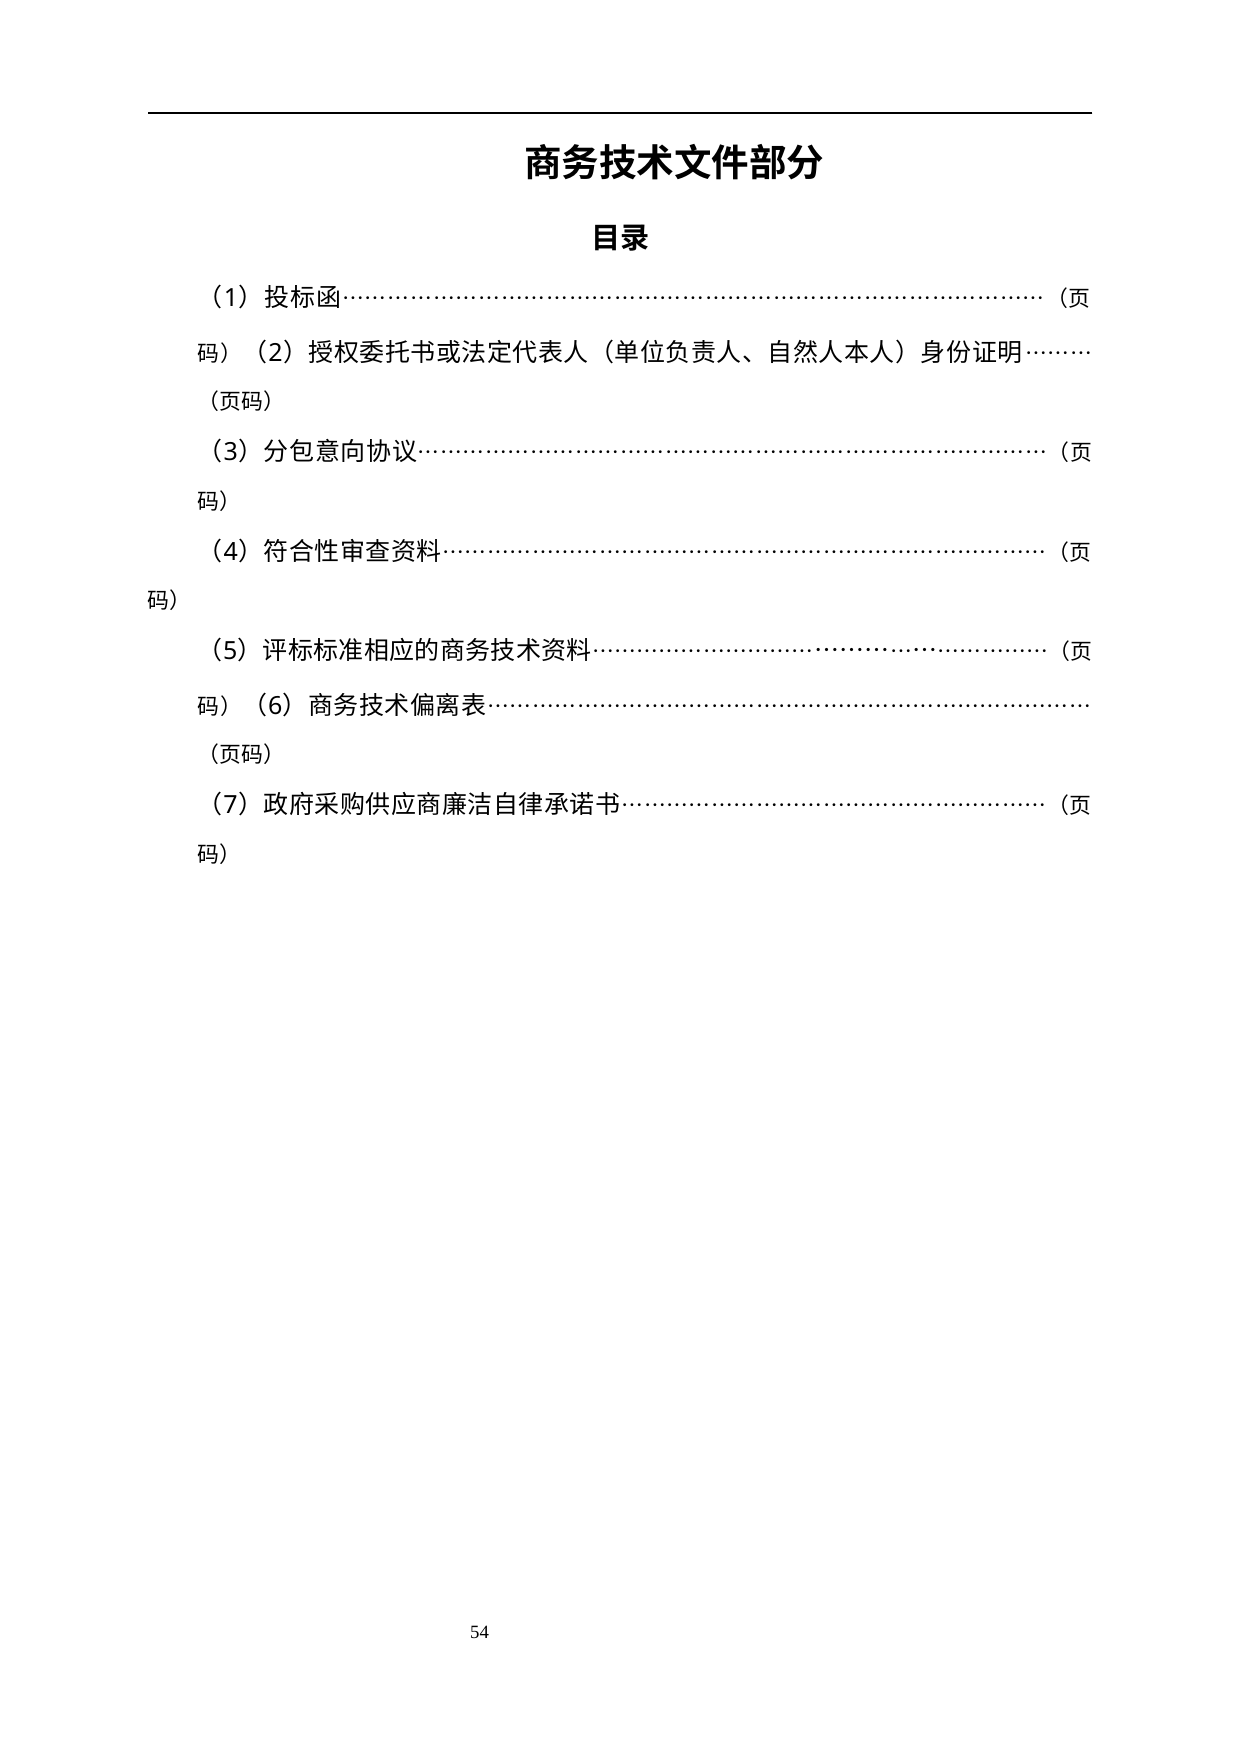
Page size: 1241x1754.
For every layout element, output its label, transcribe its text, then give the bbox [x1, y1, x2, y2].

text 商务技术文件部分 [148, 133, 1049, 187]
text （4）符合性审查资料………………………………………………………………………（页码） [148, 531, 1092, 615]
text （5）评标标准相应的商务技术资料……………………………………………………（页码）（6）商务技术偏离表………………………………………………………………………（页码） [198, 631, 1092, 769]
text （3）分包意向协议…………………………………………………………………………（页码） [198, 432, 1092, 515]
text （7）政府采购供应商廉洁自律承诺书…………………………………………………（页码） [198, 785, 1092, 868]
text 目录 [148, 214, 1092, 257]
text （1）投标函…………………………………………………………………………………（页码）（2）授权委托书或法定代表人（单位负责人、自然人本人）身份证明………（页码） [198, 278, 1092, 416]
